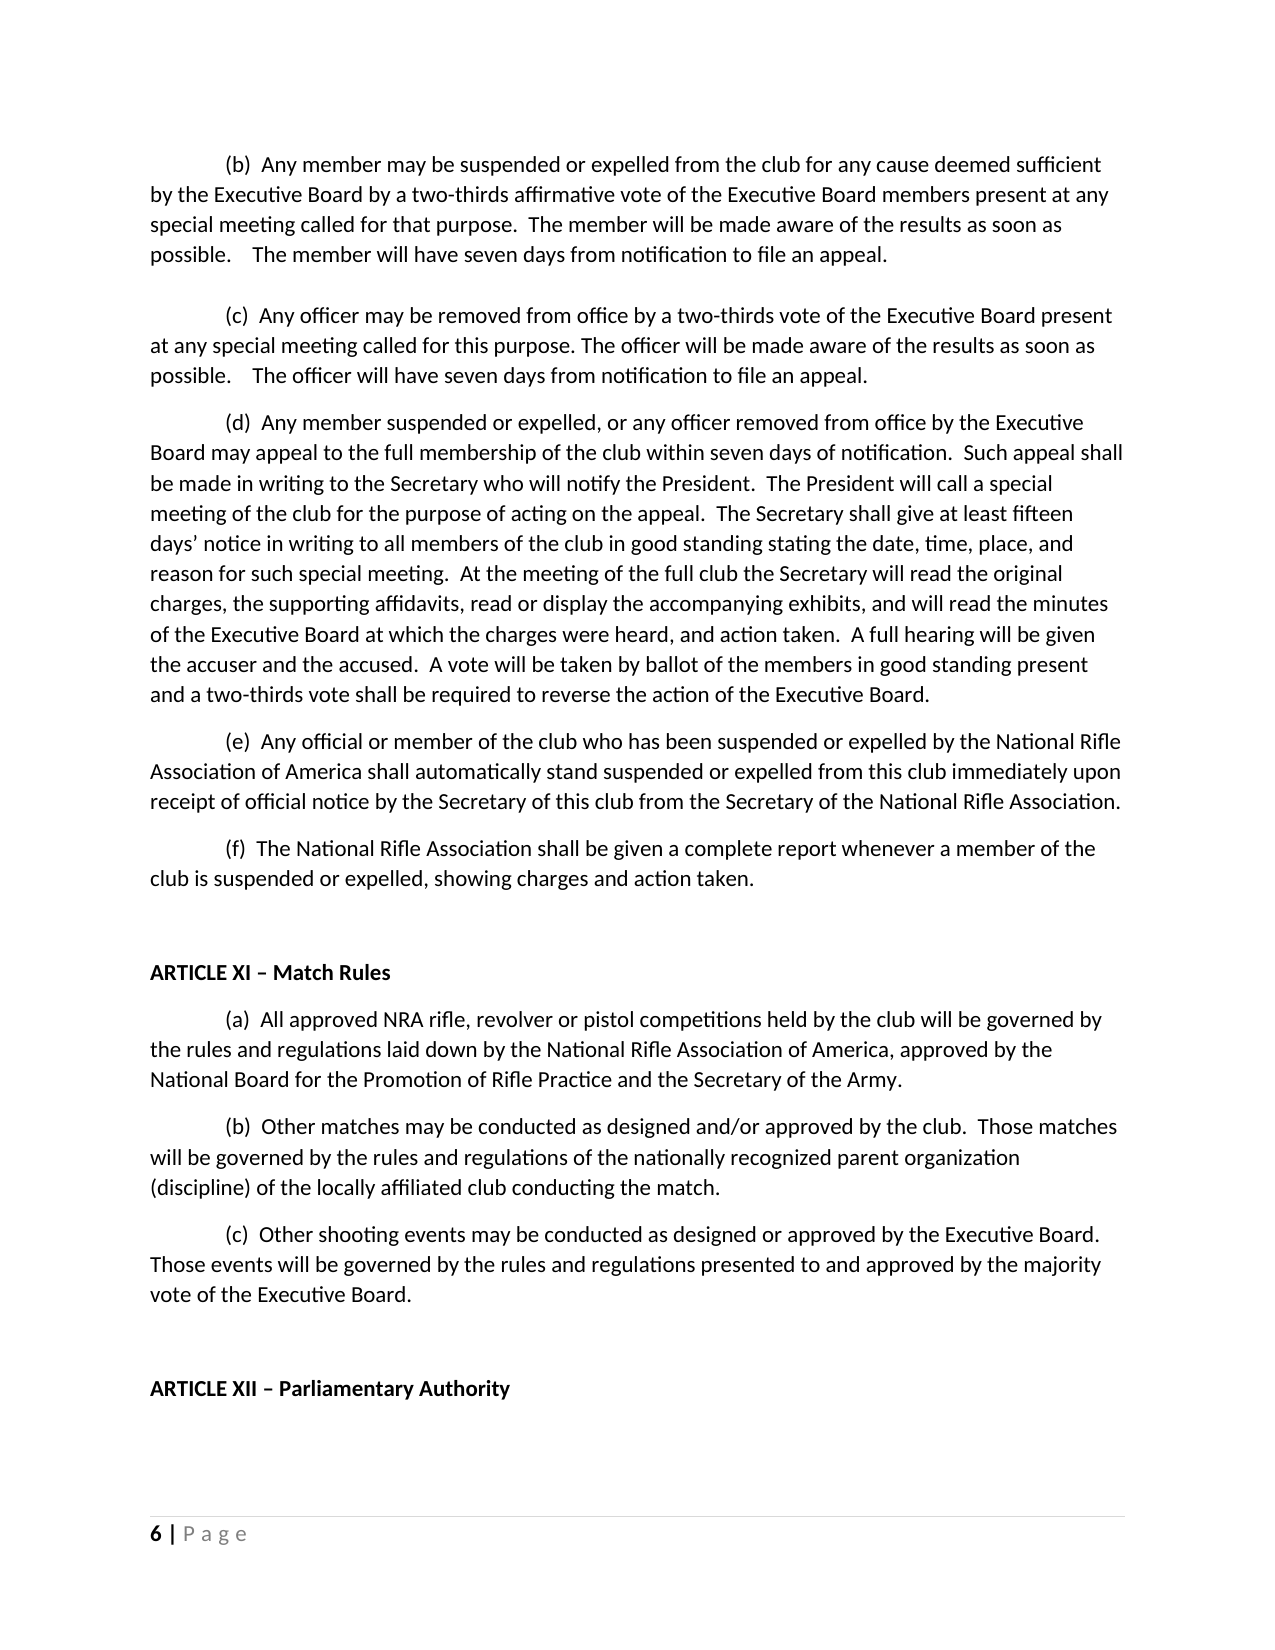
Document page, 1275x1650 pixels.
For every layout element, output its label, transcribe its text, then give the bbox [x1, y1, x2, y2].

list (c) Any officer may be removed from office by a two-thirds vote of the Executive Board present at any special meeting called for this purpose. The officer will be made aware of the results as soon as possible. The officer will have seven days from notification to file an appeal. [150, 301, 1125, 389]
list (b) Any member may be suspended or expelled from the club for any cause deemed sufficient by the Executive Board by a two-thirds affirmative vote of the Executive Board members present at any special meeting called for that purpose. The member will be made aware of the results as soon as possible. The member will have seven days from notification to file an appeal. [150, 150, 1125, 269]
text ARTICLE XI – Match Rules [150, 958, 1125, 986]
text (a) All approved NRA rifle, revolver or pistol competitions held by the club will be governed by the rules and regulations laid down by the National Rifle Association of America, approved by the National Board for the Promotion of Rifle Practice and the Secretary of the Army. [150, 1005, 1125, 1094]
text (d) Any member suspended or expelled, or any officer removed from office by the Executive Board may appeal to the full membership of the club within seven days of notification. Such appeal shall be made in writing to the Secretary who will notify the President. The President will call a special meeting of the club for the purpose of acting on the appeal. The Secretary shall give at least fifteen days’ notice in writing to all members of the club in good standing stating the date, time, place, and reason for such special meeting. At the meeting of the full club the Secretary will read the original charges, the supporting affidavits, read or display the accompanying exhibits, and will read the minutes of the Executive Board at which the charges were heard, and action taken. A full hearing will be given the accuser and the accused. A vote will be taken by ballot of the members in good standing present and a two-thirds vote shall be required to reverse the action of the Executive Board. [150, 408, 1125, 708]
text (b) Other matches may be conducted as designed and/or approved by the club. Those matches will be governed by the rules and regulations of the nationally recognized parent organization (discipline) of the locally affiliated club conducting the match. [150, 1112, 1125, 1201]
text (f) The National Rifle Association shall be given a complete report whenever a member of the club is suspended or expelled, showing charges and action taken. [150, 834, 1125, 893]
text (c) Other shooting events may be conducted as designed or approved by the Executive Board. Those events will be governed by the rules and regulations presented to and approved by the majority vote of the Executive Board. [150, 1220, 1125, 1308]
text (e) Any official or member of the club who has been suspended or expelled by the National Rifle Association of America shall automatically stand suspended or expelled from this club immediately upon receipt of official notice by the Secretary of this club from the Secretary of the National Rifle Association. [150, 727, 1125, 816]
text ARTICLE XII – Parliamentary Authority [150, 1374, 1125, 1402]
